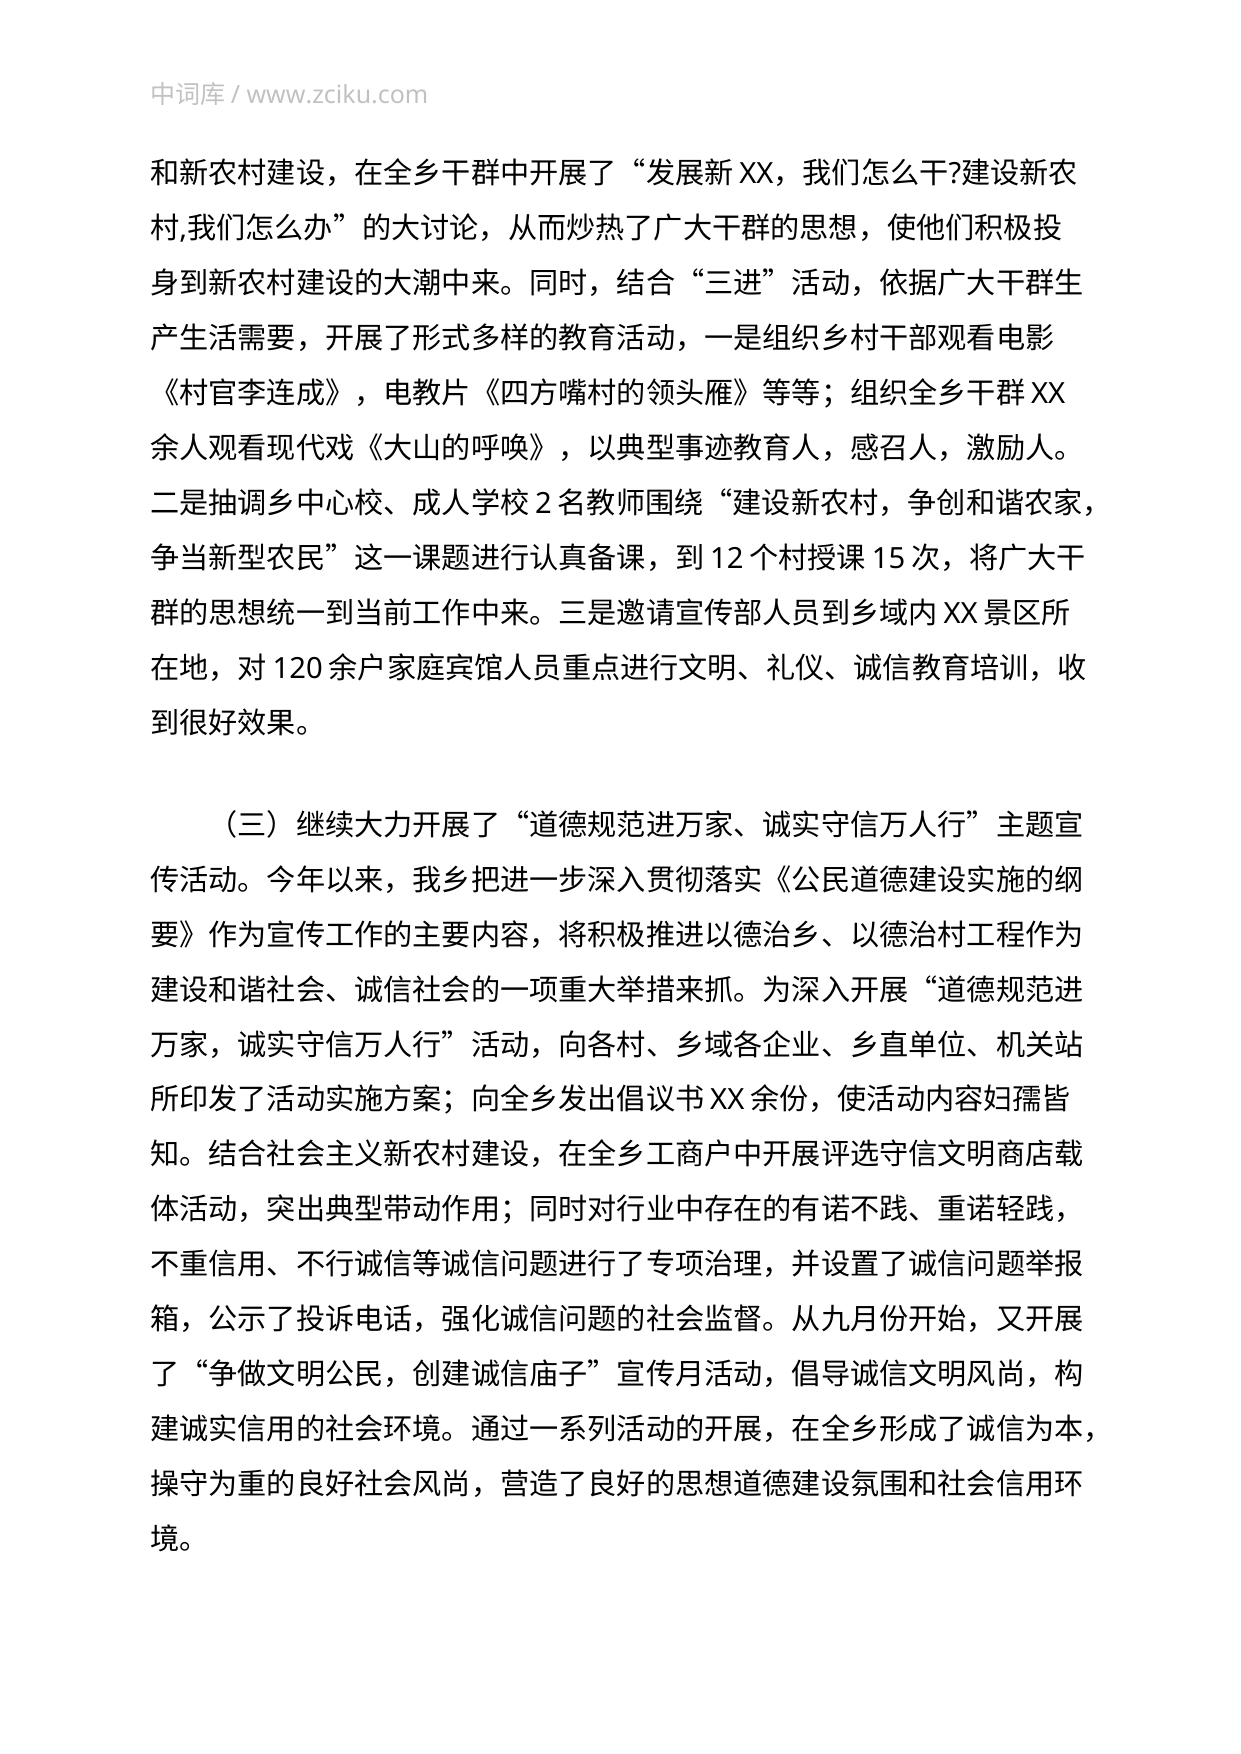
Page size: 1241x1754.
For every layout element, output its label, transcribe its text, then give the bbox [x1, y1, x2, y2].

text （三）继续大力开展了“道德规范进万家、诚实守信万人行”主题宣传活动。今年以来，我乡把进一步深入贯彻落实《公民道德建设实施的纲要》作为宣传工作的主要内容，将积极推进以德治乡、以德治村工程作为建设和谐社会、诚信社会的一项重大举措来抓。为深入开展“道德规范进万家，诚实守信万人行”活动，向各村、乡域各企业、乡直单位、机关站所印发了活动实施方案；向全乡发出倡议书XX余份，使活动内容妇孺皆知。结合社会主义新农村建设，在全乡工商户中开展评选守信文明商店载体活动，突出典型带动作用；同时对行业中存在的有诺不践、重诺轻践，不重信用、不行诚信等诚信问题进行了专项治理，并设置了诚信问题举报箱，公示了投诉电话，强化诚信问题的社会监督。从九月份开始，又开展了“争做文明公民，创建诚信庙子”宣传月活动，倡导诚信文明风尚，构建诚实信用的社会环境。通过一系列活动的开展，在全乡形成了诚信为本，操守为重的良好社会风尚，营造了良好的思想道德建设氛围和社会信用环境。 [150, 801, 1090, 1557]
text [150, 150, 1090, 742]
